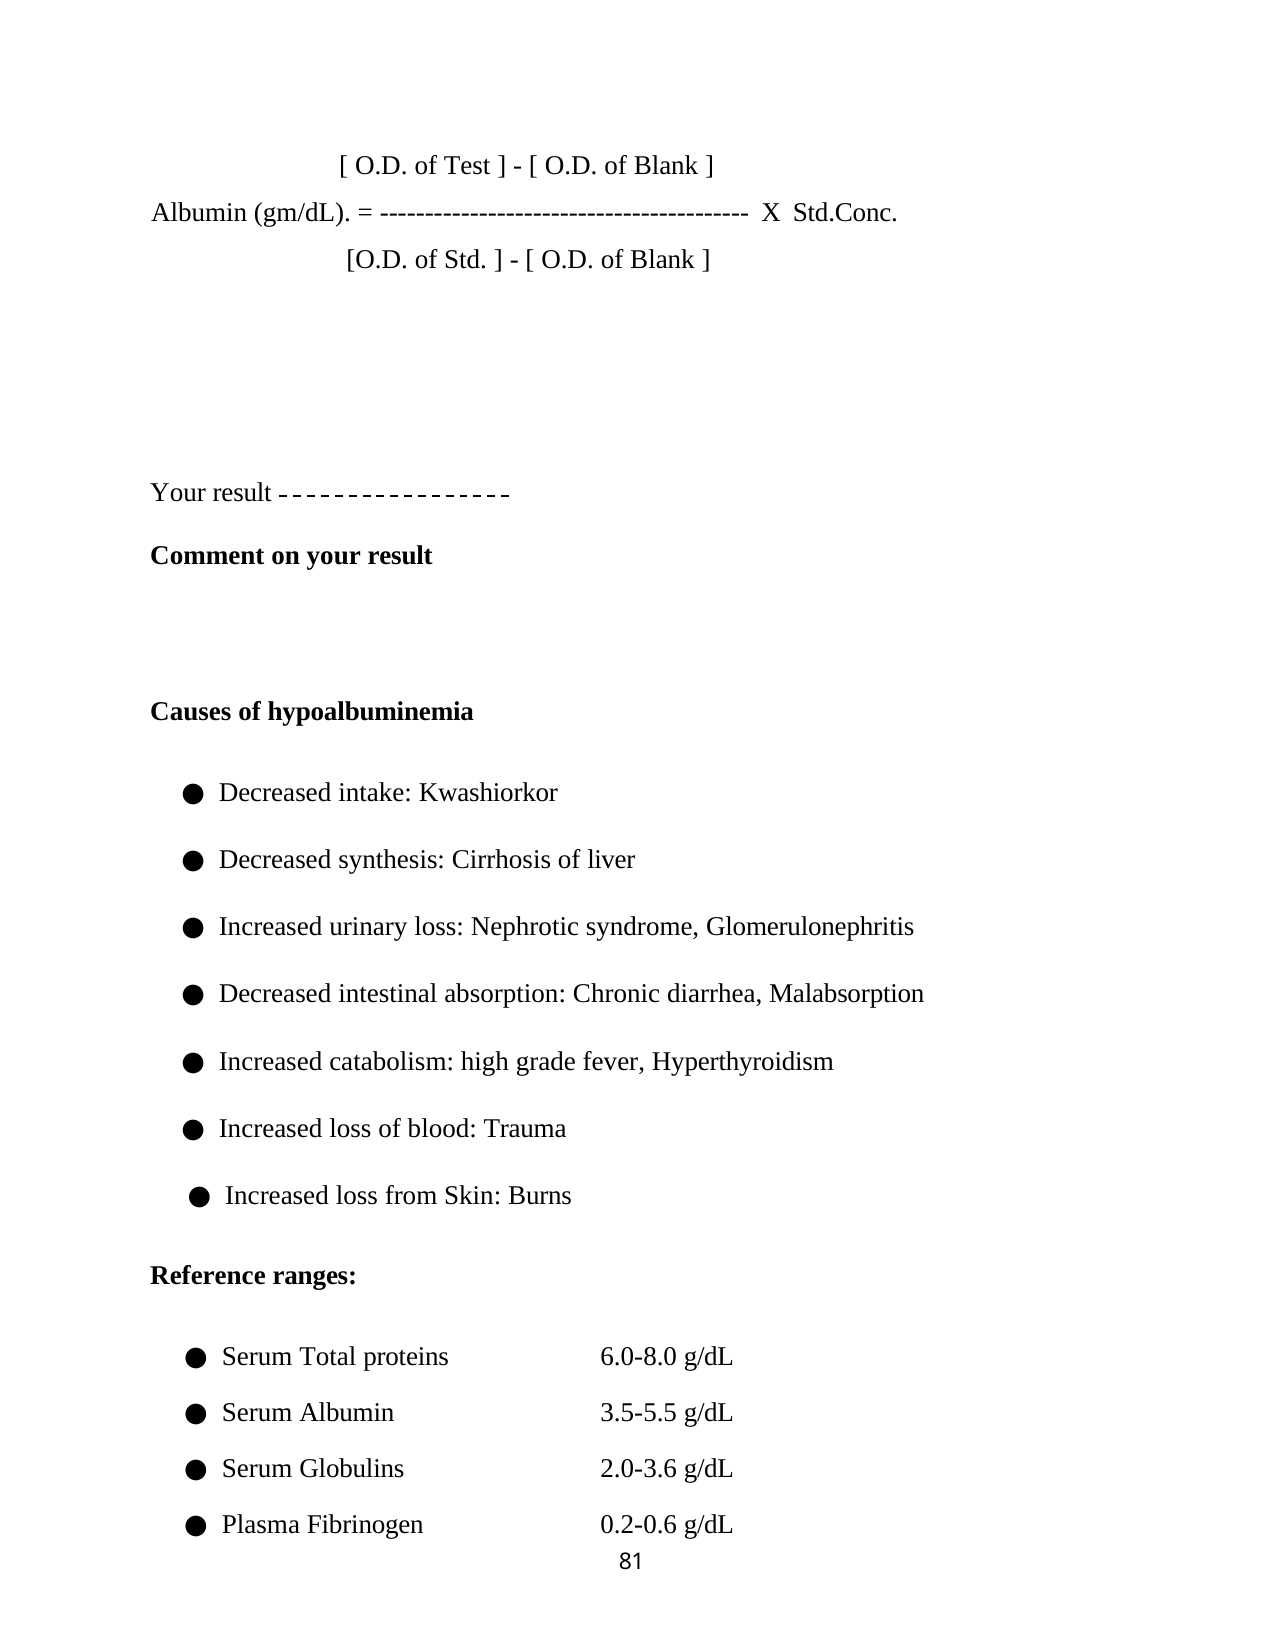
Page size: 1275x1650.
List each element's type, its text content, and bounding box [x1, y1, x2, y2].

list Decreased intestinal absorption: Chronic diarrhea, Malabsorption [181, 974, 1200, 1011]
text [O.D. of Std. ] - [ O.D. of Blank ] [75, 243, 982, 274]
list Decreased intake: Kwashiorkor [181, 772, 1200, 809]
list Serum Albumin 3.5-5.5 g/dL [184, 1392, 1200, 1429]
list Plasma Fibrinogen 0.2-0.6 g/dL [184, 1505, 1200, 1542]
list Increased catabolism: high grade fever, Hyperthyroidism [181, 1041, 1200, 1078]
list Serum Globulins 2.0-3.6 g/dL [184, 1449, 1200, 1486]
list Decreased synthesis: Cirrhosis of liver [181, 839, 1200, 876]
text Albumin (gm/dL). = ----------------------------------------- X Std.Conc. [75, 196, 974, 227]
list Serum Total proteins 6.0-8.0 g/dL [184, 1336, 1200, 1373]
text Your result [150, 476, 1200, 507]
list Increased loss of blood: Trauma [181, 1108, 1200, 1145]
subtitle Comment on your result [150, 539, 1200, 571]
text [ O.D. of Test ] - [ O.D. of Blank ] [75, 149, 979, 180]
list Increased loss from Skin: Burns [187, 1176, 1200, 1212]
subtitle Reference ranges: [150, 1259, 1200, 1290]
list Increased urinary loss: Nephrotic syndrome, Glomerulonephritis [181, 906, 1200, 943]
text Causes of hypoalbuminemia [150, 695, 1200, 726]
